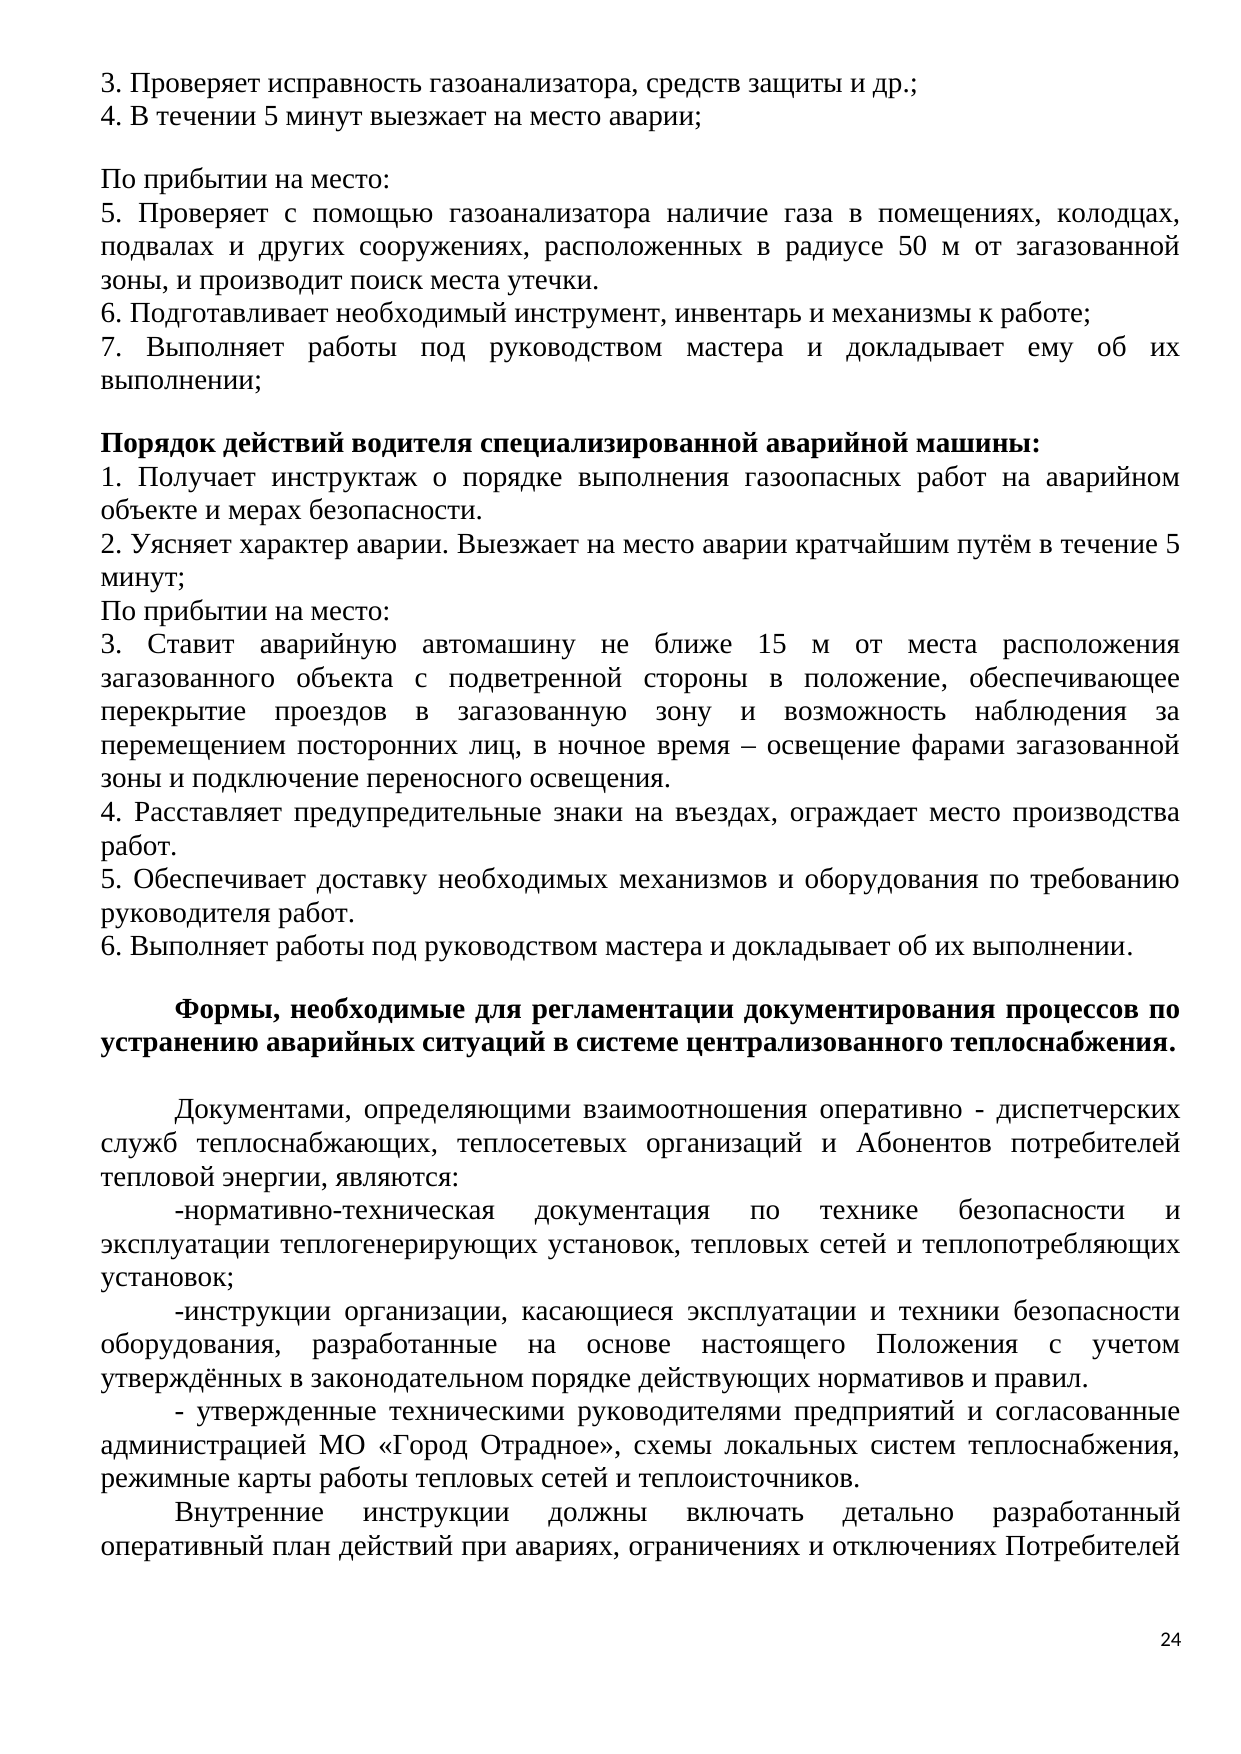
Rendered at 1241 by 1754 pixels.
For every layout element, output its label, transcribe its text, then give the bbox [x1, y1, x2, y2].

text Документами, определяющими взаимоотношения оперативно - диспетчерских служб теплоснабжающих, теплосетевых организаций и Абонентов потребителей тепловой энергии, являются: [100, 1092, 1181, 1192]
text -инструкции организации, касающиеся эксплуатации и техники безопасности оборудования, разработанные на основе настоящего Положения с учетом утверждённых в законодательном порядке действующих нормативов и правил. [100, 1293, 1181, 1393]
text Формы, необходимые для регламентации документирования процессов по устранению аварийных ситуаций в системе централизованного теплоснабжения. [100, 991, 1181, 1058]
text 3. Проверяет исправность газоанализатора, средств защиты и др.; [100, 65, 1181, 98]
text 4. Расставляет предупредительные знаки на въездах, ограждает место производства работ. [100, 794, 1181, 861]
text 3. Ставит аварийную автомашину не ближе 15 м от места расположения загазованного объекта с подветренной стороны в положение, обеспечивающее перекрытие проездов в загазованную зону и возможность наблюдения за перемещением посторонних лиц, в ночное время – освещение фарами загазованной зоны и подключение переносного освещения. [100, 626, 1181, 794]
text 4. В течении 5 минут выезжает на место аварии; [100, 98, 1181, 132]
text 6. Выполняет работы под руководством мастера и докладывает об их выполнении. [100, 928, 1181, 962]
text По прибытии на место: [100, 593, 1181, 626]
text Порядок действий водителя специализированной аварийной машины: [100, 425, 1181, 459]
text - утвержденные техническими руководителями предприятий и согласованные администрацией МО «Город Отрадное», схемы локальных систем теплоснабжения, режимные карты работы тепловых сетей и теплоисточников. [100, 1393, 1181, 1494]
text 7. Выполняет работы под руководством мастера и докладывает ему об их выполнении; [100, 329, 1181, 396]
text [100, 1494, 1181, 1561]
text По прибытии на место: [100, 161, 1181, 195]
text 6. Подготавливает необходимый инструмент, инвентарь и механизмы к работе; [100, 295, 1181, 329]
text 5. Проверяет с помощью газоанализатора наличие газа в помещениях, колодцах, подвалах и других сооружениях, расположенных в радиусе 50 м от загазованной зоны, и производит поиск места утечки. [100, 195, 1181, 295]
text 5. Обеспечивает доставку необходимых механизмов и оборудования по требованию руководителя работ. [100, 861, 1181, 928]
text 2. Уясняет характер аварии. Выезжает на место аварии кратчайшим путём в течение 5 минут; [100, 526, 1181, 593]
text -нормативно-техническая документация по технике безопасности и эксплуатации теплогенерирующих установок, тепловых сетей и теплопотребляющих установок; [100, 1192, 1181, 1293]
text 1. Получает инструктаж о порядке выполнения газоопасных работ на аварийном объекте и мерах безопасности. [100, 459, 1181, 526]
